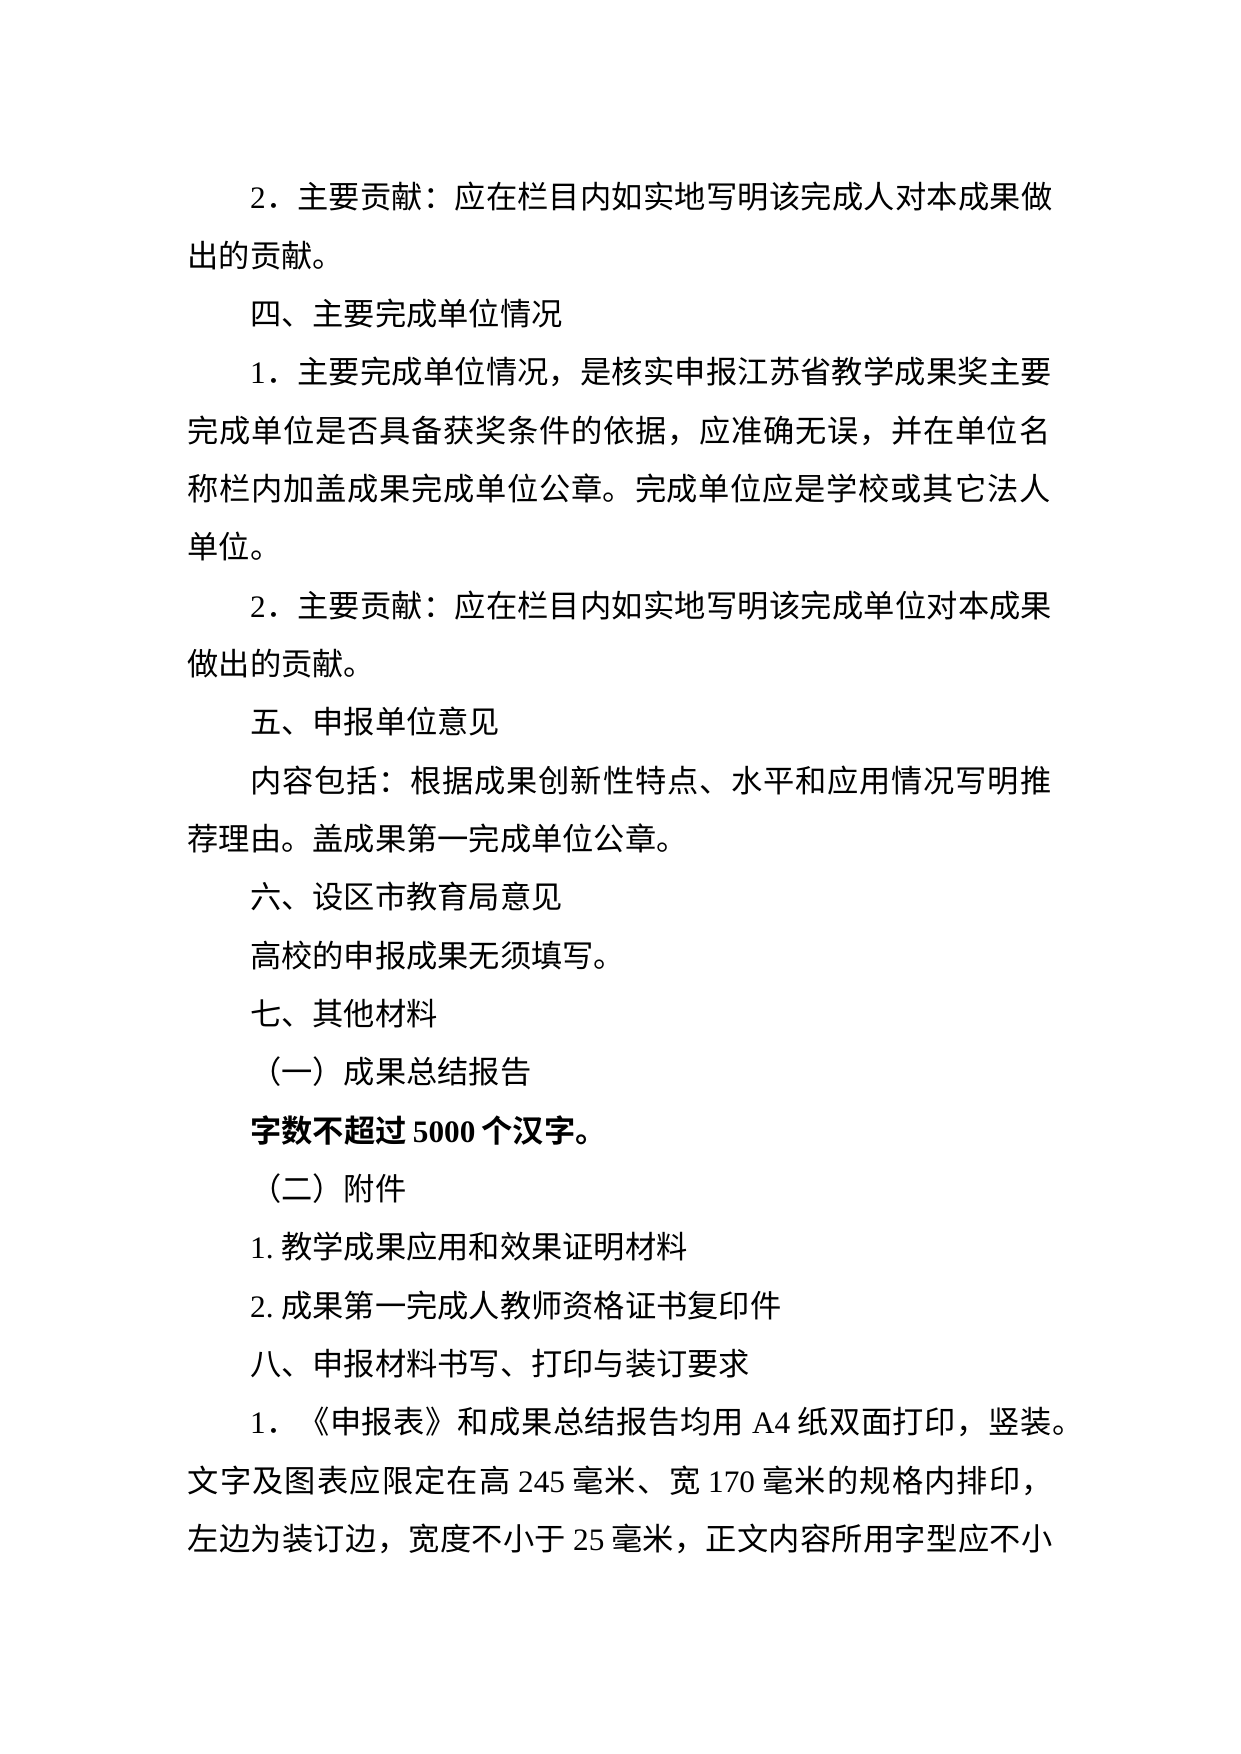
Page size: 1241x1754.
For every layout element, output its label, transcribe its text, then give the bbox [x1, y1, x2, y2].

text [187, 1387, 1053, 1562]
text （一）成果总结报告 [187, 1037, 1053, 1095]
text 七、其他材料 [187, 979, 1053, 1037]
text 内容包括：根据成果创新性特点、水平和应用情况写明推荐理由。盖成果第一完成单位公章。 [187, 745, 1053, 862]
text 六、设区市教育局意见 [187, 862, 1053, 920]
text 2. 成果第一完成人教师资格证书复印件 [187, 1270, 1053, 1329]
text 2．主要贡献：应在栏目内如实地写明该完成人对本成果做出的贡献。 [187, 162, 1053, 279]
text 五、申报单位意见 [187, 687, 1053, 745]
text 字数不超过5000个汉字。 [187, 1095, 1053, 1154]
text 高校的申报成果无须填写。 [187, 920, 1053, 979]
text 四、主要完成单位情况 [187, 279, 1053, 337]
text 1．主要完成单位情况，是核实申报江苏省教学成果奖主要完成单位是否具备获奖条件的依据，应准确无误，并在单位名称栏内加盖成果完成单位公章。完成单位应是学校或其它法人单位。 [187, 337, 1053, 570]
text （二）附件 [187, 1154, 1053, 1212]
text 八、申报材料书写、打印与装订要求 [187, 1329, 1053, 1387]
text 2．主要贡献：应在栏目内如实地写明该完成单位对本成果做出的贡献。 [187, 570, 1053, 687]
text 1. 教学成果应用和效果证明材料 [187, 1212, 1053, 1270]
